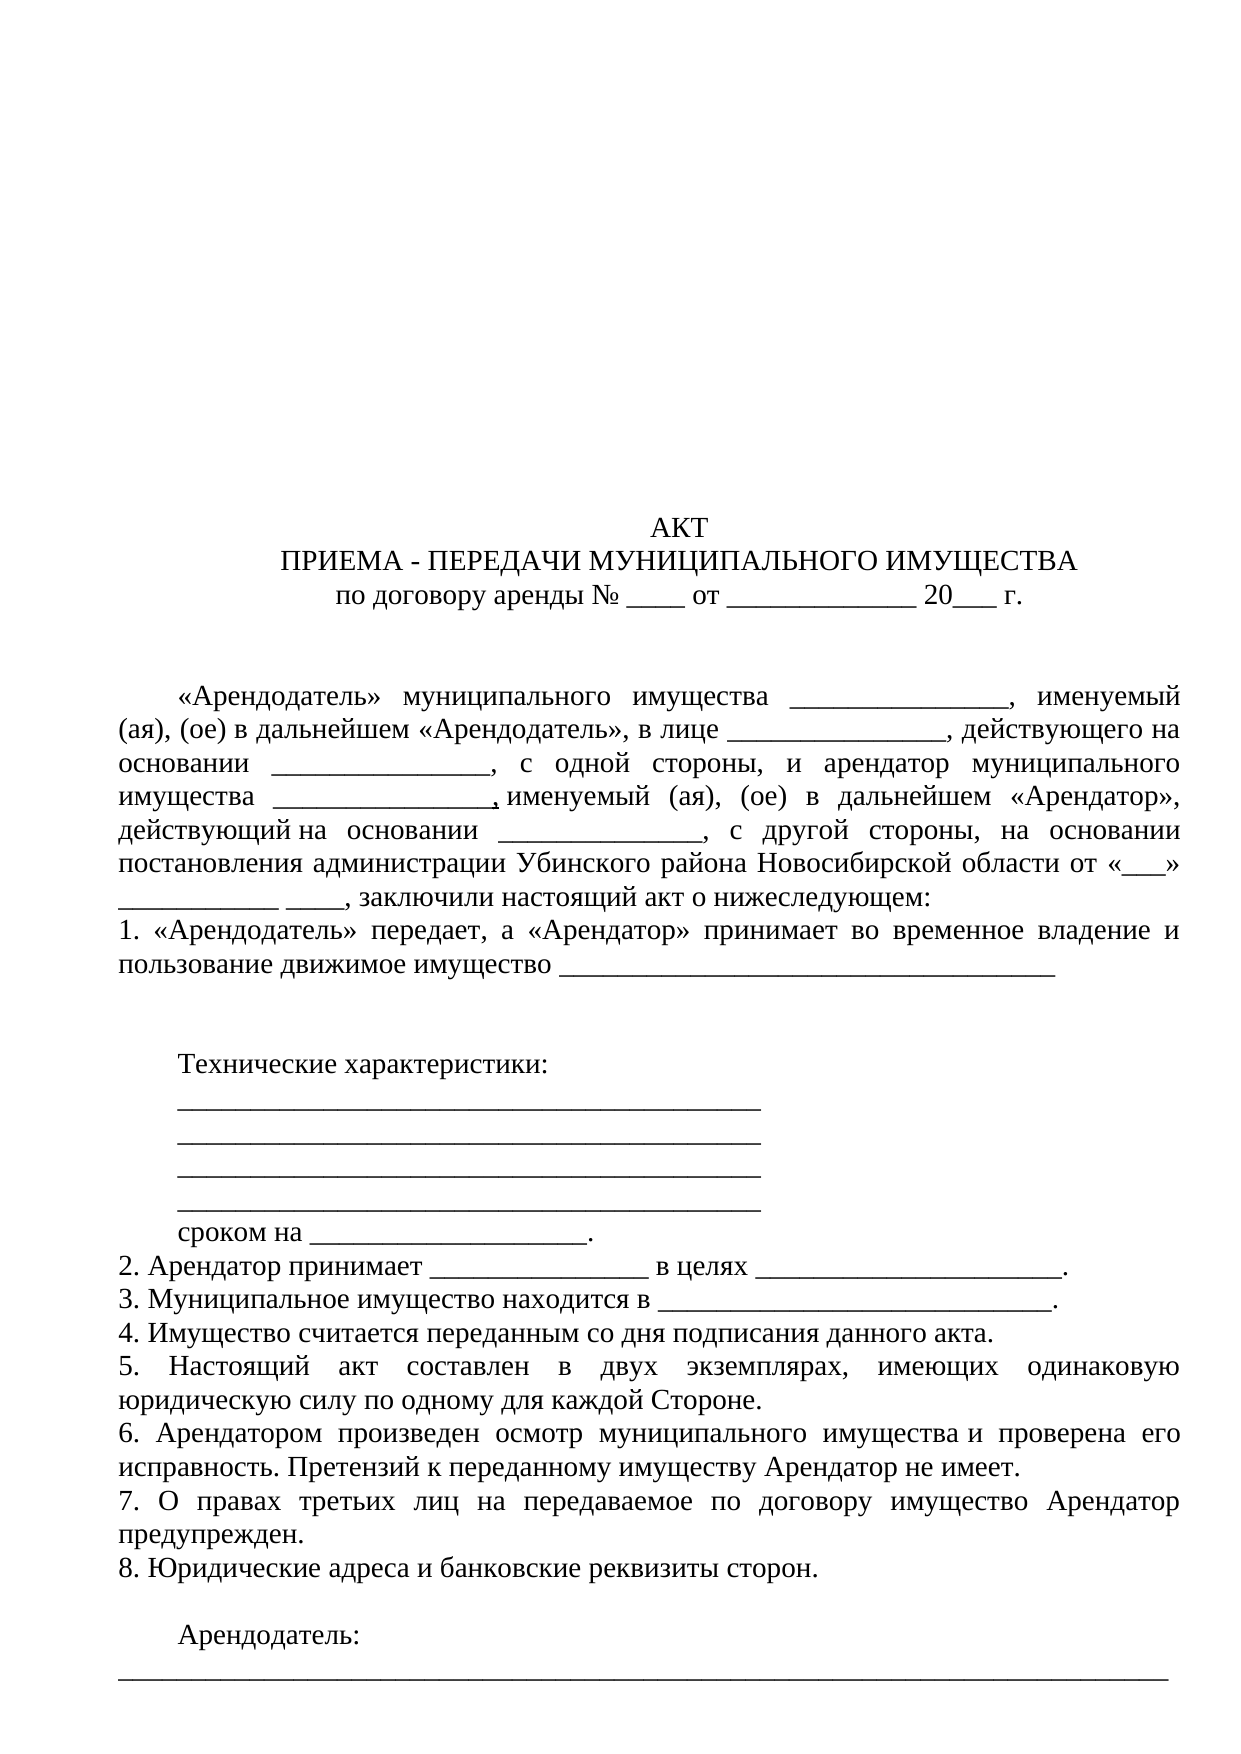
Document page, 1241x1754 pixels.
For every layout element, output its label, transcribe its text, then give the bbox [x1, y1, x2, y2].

text 8. Юридические адреса и банковские реквизиты сторон. [118, 1550, 1181, 1583]
text 5. Настоящий акт составлен в двух экземплярах, имеющих одинаковую юридическую силу по одному для каждой Стороне. [118, 1348, 1181, 1416]
text по договору аренды № ____ от _____________ 20___ г. [118, 577, 1181, 611]
text 4. Имущество считается переданным со дня подписания данного акта. [118, 1315, 1181, 1348]
text Арендодатель: [118, 1617, 1181, 1650]
text Технические характеристики: [118, 1047, 1181, 1080]
text 6. Арендатором произведен осмотр муниципального имущества и проверена его исправность. Претензий к переданному имуществу Арендатор не имеет. [118, 1416, 1181, 1483]
text «Арендодатель» муниципального имущества _______________, именуемый (ая), (ое) в дальнейшем «Арендодатель», в лице _______________, действующего на основании _______________, с одной стороны, и арендатор муниципального имущества _______________, именуемый (ая), (ое) в дальнейшем «Арендатор», действующий на основании ______________, с другой стороны, на основании постановления администрации Убинского района Новосибирской области от «___» ___________ ____, заключили настоящий акт о нижеследующем: [118, 678, 1181, 912]
text ________________________________________ [118, 1114, 1181, 1147]
text ________________________________________ [118, 1147, 1181, 1181]
text 7. О правах третьих лиц на передаваемое по договору имущество Арендатор предупрежден. [118, 1483, 1181, 1550]
text АКТ [118, 510, 1181, 543]
text сроком на ___________________. [118, 1214, 1181, 1248]
text 1. «Арендодатель» передает, а «Арендатор» принимает во временное владение и пользование движимое имущество __________________________________ [118, 912, 1181, 979]
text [118, 1650, 1181, 1684]
text 3. Муниципальное имущество находится в ___________________________. [118, 1281, 1181, 1315]
text ПРИЕМА - ПЕРЕДАЧИ МУНИЦИПАЛЬНОГО ИМУЩЕСТВА [118, 543, 1181, 577]
text ________________________________________ [118, 1181, 1181, 1214]
text ________________________________________ [118, 1080, 1181, 1114]
text 2. Арендатор принимает _______________ в целях _____________________. [118, 1248, 1181, 1281]
